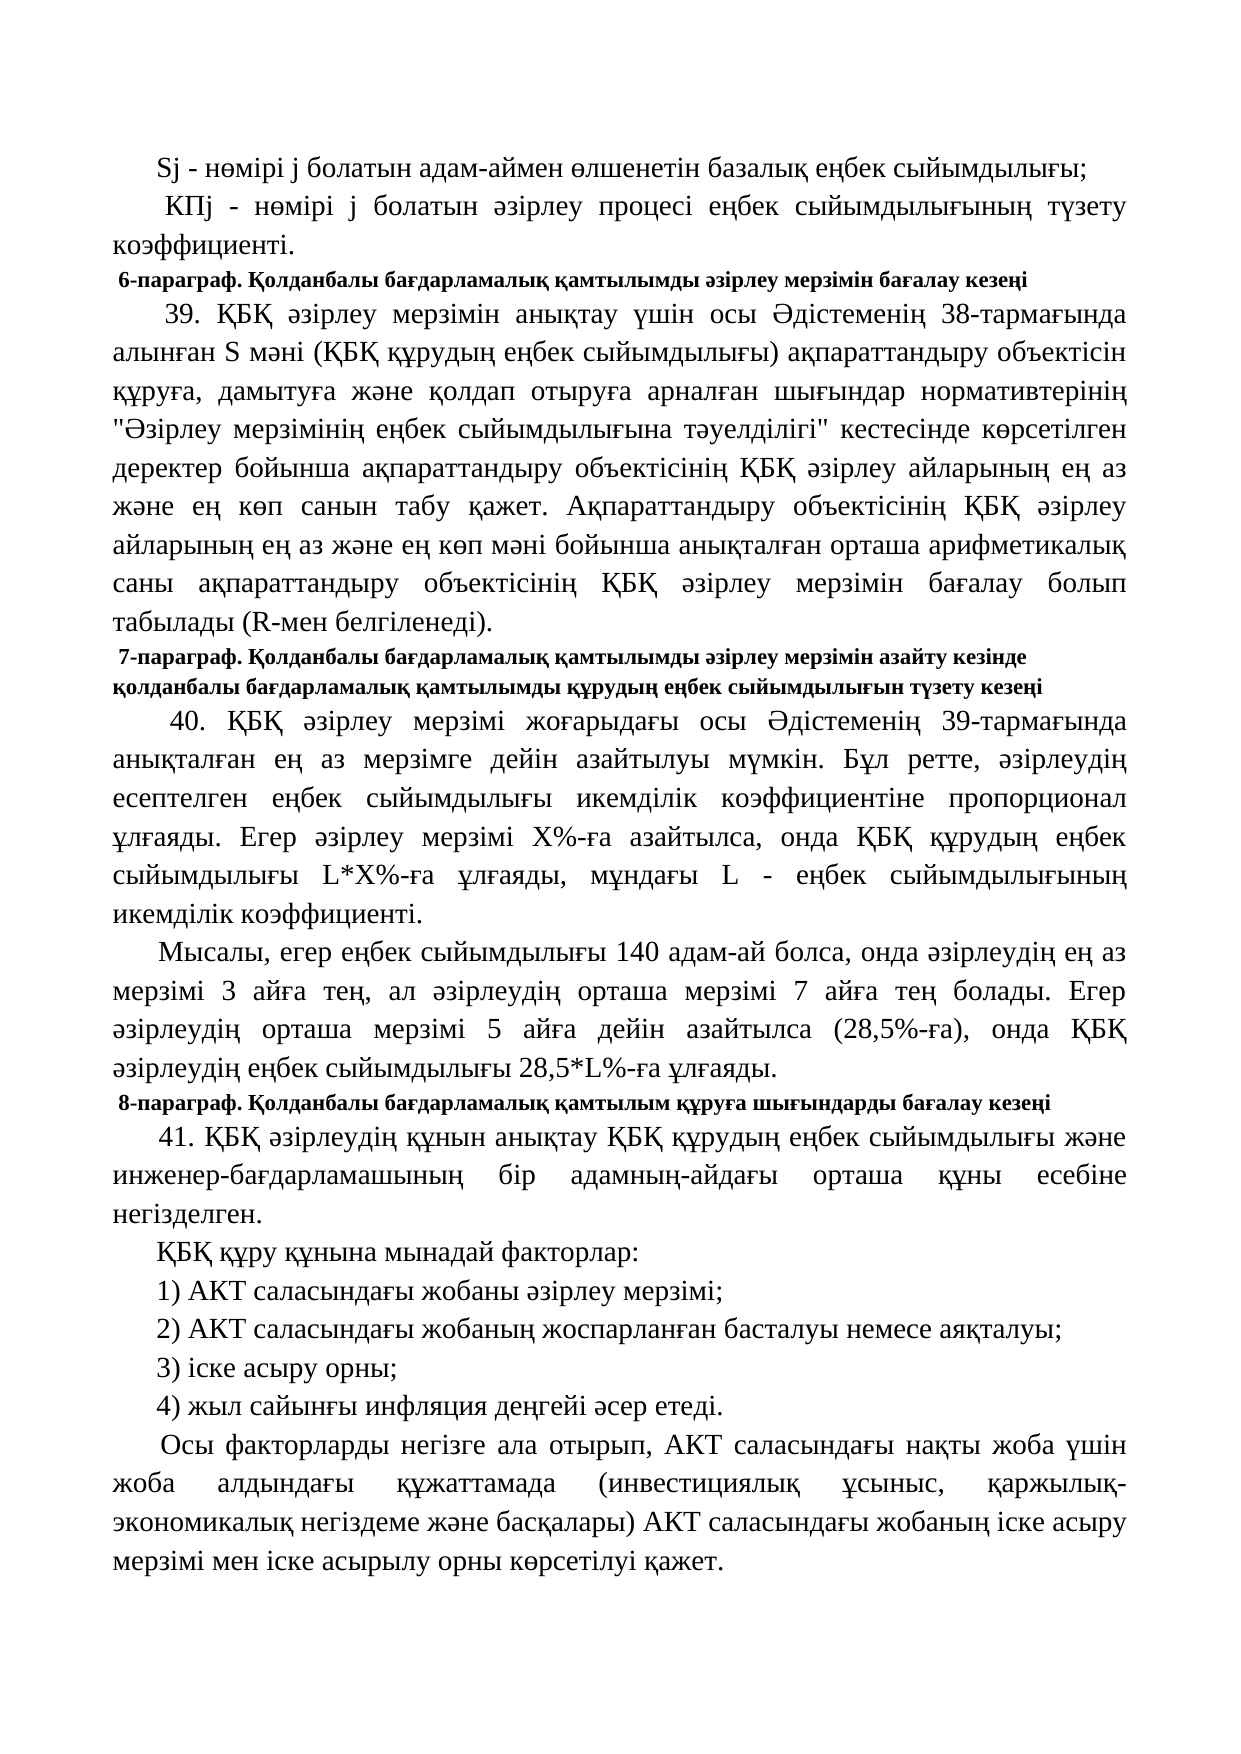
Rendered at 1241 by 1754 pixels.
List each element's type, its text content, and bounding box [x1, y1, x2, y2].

text 6-параграф. Қолданбалы бағдарламалық қамтылымды әзірлеу мерзімін бағалау кезеңі [112, 266, 1128, 292]
text Осы факторларды негізге ала отырып, АКТ саласындағы нақты жоба үшін жоба алдындағы құжаттамада (инвестициялық ұсыныс, қаржылық-экономикалық негіздеме және басқалары) АКТ саласындағы жобаның іске асыру мерзімі мен іске асырылу орны көрсетілуі қажет. [112, 1427, 1128, 1576]
text 8-параграф. Қолданбалы бағдарламалық қамтылым құруға шығындарды бағалау кезеңі [112, 1088, 1128, 1115]
text 3) іске асыру орны; [112, 1350, 1128, 1383]
text ҚБҚ құру құнына мынадай факторлар: [112, 1234, 1128, 1268]
text Мысалы, егер еңбек сыйымдылығы 140 адам-ай болса, онда әзірлеудің ең аз мерзімі 3 айға тең, ал әзірлеудің орташа мерзімі 7 айға тең болады. Егер әзірлеудің орташа мерзімі 5 айға дейін азайтылса (28,5%-ға), онда ҚБҚ әзірлеудің еңбек сыйымдылығы 28,5*L%-ға ұлғаяды. [112, 934, 1128, 1083]
text 1) АКТ саласындағы жобаны әзірлеу мерзімі; [112, 1273, 1128, 1306]
text 2) АКТ саласындағы жобаның жоспарланған басталуы немесе аяқталуы; [112, 1311, 1128, 1345]
text 41. ҚБҚ әзірлеудің құнын анықтау ҚБҚ құрудың еңбек сыйымдылығы және инженер-бағдарламашының бір адамның-айдағы орташа құны есебіне негізделген. [112, 1119, 1128, 1229]
text 40. ҚБҚ әзірлеу мерзімі жоғарыдағы осы Әдістеменің 39-тармағында анықталған ең аз мерзімге дейін азайтылуы мүмкін. Бұл ретте, әзірлеудің есептелген еңбек сыйымдылығы икемділік коэффициентіне пропорционал ұлғаяды. Егер әзірлеу мерзімі Х%-ға азайтылса, онда ҚБҚ құрудың еңбек сыйымдылығы L*X%-ға ұлғаяды, мұндағы L - еңбек сыйымдылығының икемділік коэффициенті. [112, 703, 1128, 929]
text 4) жыл сайынғы инфляция деңгейі әсер етеді. [112, 1388, 1128, 1422]
text Sj - нөмірі j болатын адам-аймен өлшенетін базалық еңбек сыйымдылығы; [112, 150, 1128, 183]
text 7-параграф. Қолданбалы бағдарламалық қамтылымды әзірлеу мерзімін азайту кезінде қолданбалы бағдарламалық қамтылымды құрудың еңбек сыйымдылығын түзету кезеңі [112, 643, 1128, 699]
text КПj - нөмірі j болатын әзірлеу процесі еңбек сыйымдылығының түзету коэффициенті. [112, 188, 1128, 261]
text 39. ҚБҚ әзірлеу мерзімін анықтау үшін осы Әдістеменің 38-тармағында алынған S мәні (ҚБҚ құрудың еңбек сыйымдылығы) ақпараттандыру объектісін құруға, дамытуға және қолдап отыруға арналған шығындар нормативтерінің "Әзірлеу мерзімінің еңбек сыйымдылығына тәуелділігі" кестесінде көрсетілген деректер бойынша ақпараттандыру объектісінің ҚБҚ әзірлеу айларының ең аз және ең көп санын табу қажет. Ақпараттандыру объектісінің ҚБҚ әзірлеу айларының ең аз және ең көп мәні бойынша анықталған орташа арифметикалық саны ақпараттандыру объектісінің ҚБҚ әзірлеу мерзімін бағалау болып табылады (R-мен белгіленеді). [112, 296, 1128, 638]
